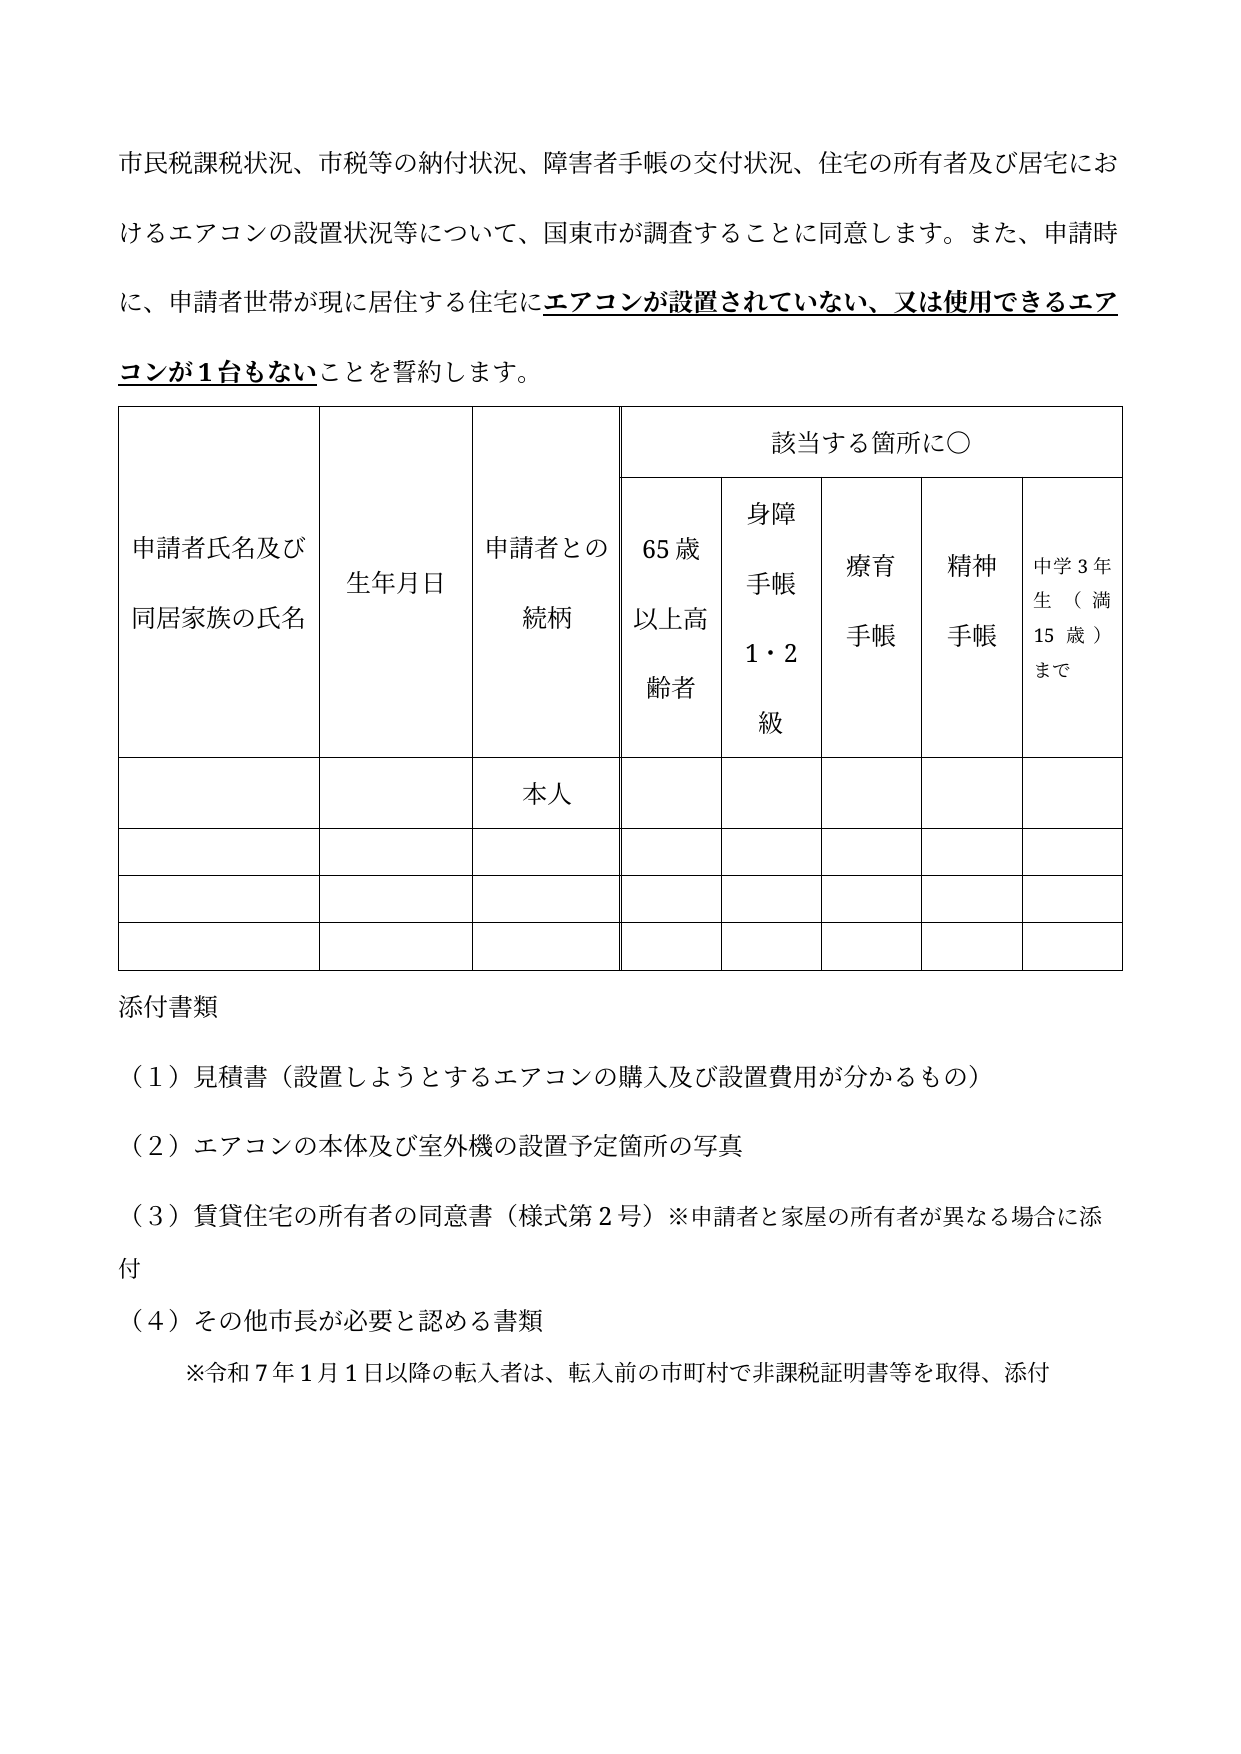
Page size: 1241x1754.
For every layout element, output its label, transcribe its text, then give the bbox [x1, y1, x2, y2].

table_cell [473, 876, 619, 922]
text ※令和7年1月1日以降の転入者は、転入前の市町村で非課税証明書等を取得、添付 [140, 1354, 1122, 1389]
table_cell [1023, 758, 1122, 828]
table_header 申請者との 続柄 [473, 407, 619, 757]
table_cell [1023, 923, 1122, 969]
table_cell 精神 手帳 [922, 478, 1022, 757]
table_cell [722, 876, 821, 922]
table_header 該当する箇所に〇 [622, 407, 1122, 477]
table_cell [822, 758, 921, 828]
table_header 申請者氏名及び 同居家族の氏名 [119, 407, 319, 757]
table_cell [922, 876, 1022, 922]
table_cell [1023, 876, 1122, 922]
table_cell [722, 758, 821, 828]
table_cell [1023, 829, 1122, 875]
table_cell [922, 758, 1022, 828]
table_cell [822, 829, 921, 875]
table_cell [622, 758, 721, 828]
table_cell 中学3年生（満15歳）まで [1023, 478, 1122, 757]
table_cell [822, 876, 921, 922]
table_cell 身障 手帳 1・2級 [722, 478, 821, 757]
table_cell [119, 829, 319, 875]
table_header 生年月日 [320, 407, 472, 757]
table_cell 療育 手帳 [822, 478, 921, 757]
table_cell [119, 758, 319, 828]
table_cell 65歳以上高齢者 [622, 478, 721, 757]
table_cell [822, 923, 921, 969]
table_cell [320, 923, 472, 969]
text （１）見積書（設置しようとするエアコンの購入及び設置費用が分かるもの） [118, 1040, 1122, 1110]
text （４）その他市長が必要と認める書類 [118, 1285, 1122, 1354]
text 添付書類 [118, 971, 1122, 1040]
table_cell [622, 923, 721, 969]
table_cell [922, 923, 1022, 969]
table_cell [722, 829, 821, 875]
table_cell [320, 758, 472, 828]
table_cell [320, 829, 472, 875]
table_cell [622, 829, 721, 875]
table_cell [473, 829, 619, 875]
table_cell [473, 923, 619, 969]
table_cell [622, 876, 721, 922]
table_cell 本人 [473, 758, 619, 828]
table_cell [922, 829, 1022, 875]
table_cell [320, 876, 472, 922]
table_cell [119, 876, 319, 922]
table_cell [119, 923, 319, 969]
table_cell [722, 923, 821, 969]
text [118, 127, 1122, 406]
text （３）賃貸住宅の所有者の同意書（様式第2号）※申請者と家屋の所有者が異なる場合に添付 [118, 1180, 1122, 1285]
text （２）エアコンの本体及び室外機の設置予定箇所の写真 [118, 1110, 1122, 1180]
